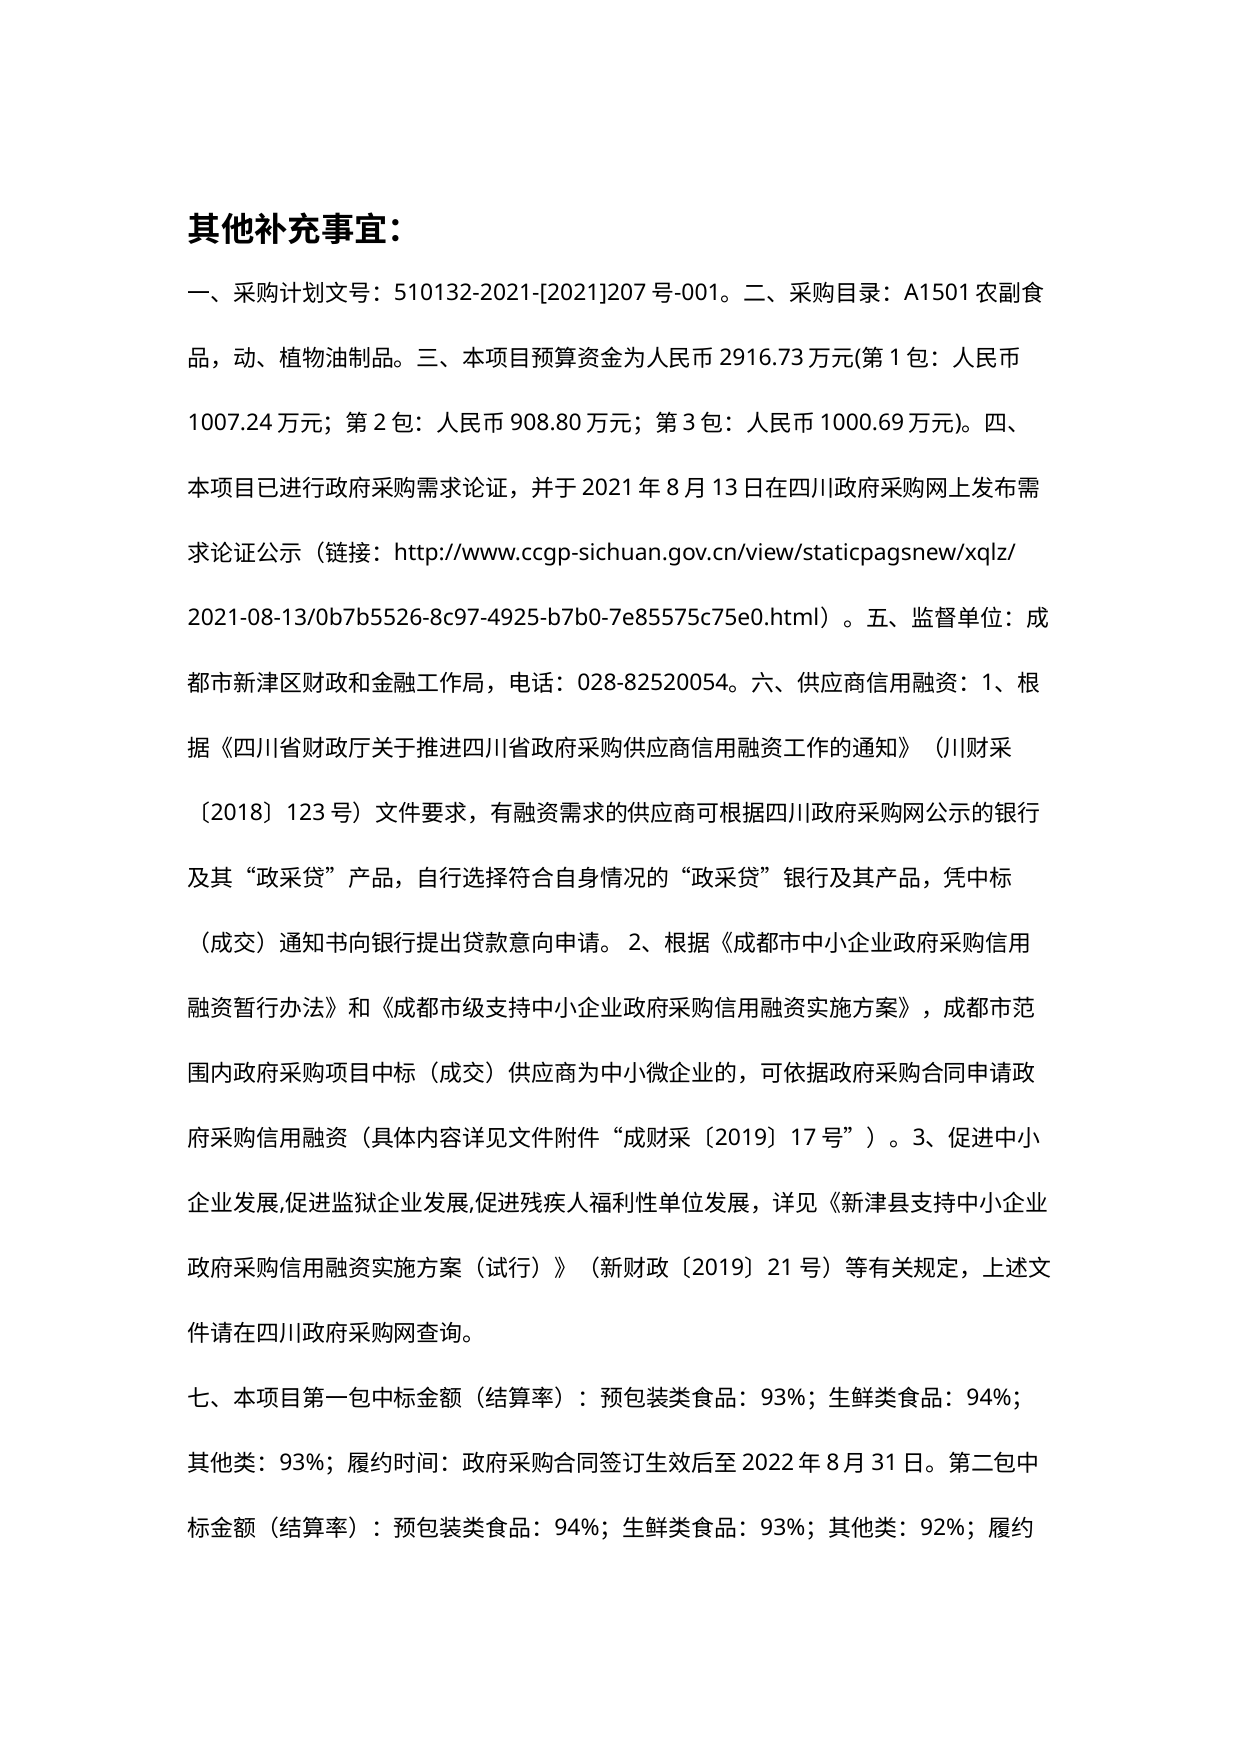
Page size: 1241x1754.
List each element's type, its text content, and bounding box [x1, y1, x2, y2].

text 其他补充事宜： [187, 194, 1053, 259]
list 采购计划文号：510132-2021-[2021]207号-001。二、采购目录：A1501农副食品，动、植物油制品。三、本项目预算资金为人民币2916.73万元(第1包：人民币1007.24万元；第2包：人民币908.80万元；第3包：人民币1000.69万元)。四、本项目已进行政府采购需求论证，并于2021年8月13日在四川政府采购网上发布需求论证公示（链接：http://www.ccgp-sichuan.gov.cn/view/staticpagsnew/xqlz/2021-08-13/0b7b5526-8c97-4925-b7b0-7e85575c75e0.html）。五、监督单位：成都市新津区财政和金融工作局，电话：028-82520054。六、供应商信用融资：1、根据《四川省财政厅关于推进四川省政府采购供应商信用融资工作的通知》（川财采〔2018〕123号）文件要求，有融资需求的供应商可根据四川政府采购网公示的银行及其“政采贷”产品，自行选择符合自身情况的“政采贷”银行及其产品，凭中标（成交）通知书向银行提出贷款意向申请。 2、根据《成都市中小企业政府采购信用融资暂行办法》和《成都市级支持中小企业政府采购信用融资实施方案》，成都市范围内政府采购项目中标（成交）供应商为中小微企业的，可依据政府采购合同申请政府采购信用融资（具体内容详见文件附件“成财采〔2019〕17号”）。3、促进中小企业发展,促进监狱企业发展,促进残疾人福利性单位发展，详见《新津县支持中小企业政府采购信用融资实施方案（试行）》（新财政〔2019〕21 号）等有关规定，上述文件请在四川政府采购网查询。 [187, 259, 1053, 1364]
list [187, 1364, 1053, 1559]
